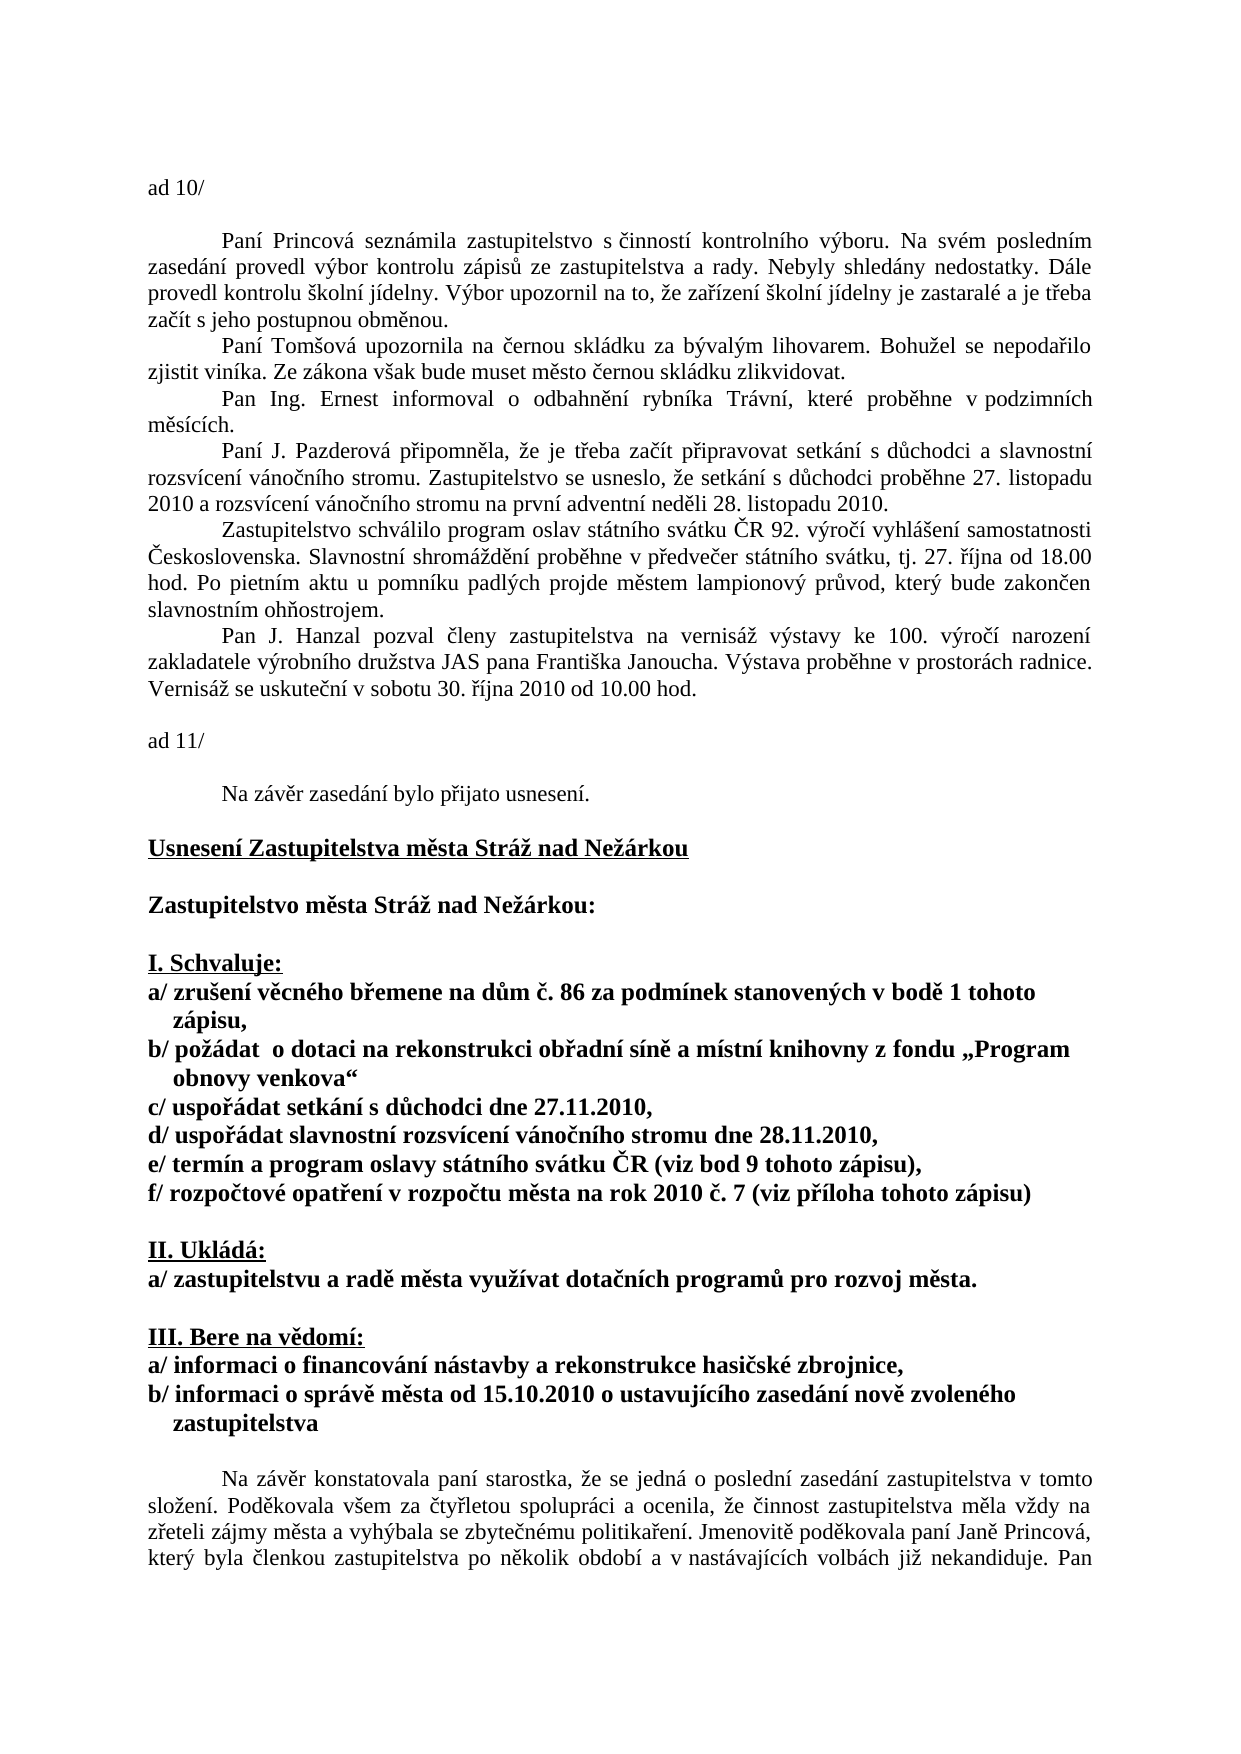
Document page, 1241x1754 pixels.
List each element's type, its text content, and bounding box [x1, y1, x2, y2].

text a/ zastupitelstvu a radě města využívat dotačních programů pro rozvoj města. [148, 1264, 1093, 1293]
text e/ termín a program oslavy státního svátku ČR (viz bod 9 tohoto zápisu), [148, 1149, 1093, 1178]
text II. Ukládá: [148, 1235, 1093, 1264]
text d/ uspořádat slavnostní rozsvícení vánočního stromu dne 28.11.2010, [148, 1120, 1093, 1149]
text ad 11/ [148, 727, 1093, 754]
text c/ uspořádat setkání s důchodci dne 27.11.2010, [148, 1092, 1093, 1120]
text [148, 1465, 1093, 1571]
text obnovy venkova“ [148, 1063, 1093, 1092]
text I. Schvaluje: [148, 948, 1093, 977]
text a/ zrušení věcného břemene na dům č. 86 za podmínek stanovených v bodě 1 tohoto [148, 977, 1093, 1005]
text Na závěr zasedání bylo přijato usnesení. [148, 780, 1093, 806]
text f/ rozpočtové opatření v rozpočtu města na rok 2010 č. 7 (viz příloha tohoto zápisu) [148, 1178, 1093, 1207]
text Zastupitelstvo schválilo program oslav státního svátku ČR 92. výročí vyhlášení samostatnosti Československa. Slavnostní shromáždění proběhne v předvečer státního svátku, tj. 27. října od 18.00 hod. Po pietním aktu u pomníku padlých projde městem lampionový průvod, který bude zakončen slavnostním ohňostrojem. [148, 517, 1093, 622]
text ad 10/ [148, 174, 1093, 200]
text zápisu, [148, 1005, 1093, 1034]
text a/ informaci o financování nástavby a rekonstrukce hasičské zbrojnice, [148, 1350, 1093, 1379]
text III. Bere na vědomí: [148, 1322, 1093, 1350]
text Paní Princová seznámila zastupitelstvo s činností kontrolního výboru. Na svém posledním zasedání provedl výbor kontrolu zápisů ze zastupitelstva a rady. Nebyly shledány nedostatky. Dále provedl kontrolu školní jídelny. Výbor upozornil na to, že zařízení školní jídelny je zastaralé a je třeba začít s jeho postupnou obměnou. [148, 227, 1093, 332]
text b/ požádat o dotaci na rekonstrukci obřadní síně a místní knihovny z fondu „Program [148, 1034, 1093, 1063]
text Pan Ing. Ernest informoval o odbahnění rybníka Trávní, které proběhne v podzimních měsících. [148, 385, 1093, 437]
text Paní Tomšová upozornila na černou skládku za bývalým lihovarem. Bohužel se nepodařilo zjistit viníka. Ze zákona však bude muset město černou skládku zlikvidovat. [148, 332, 1093, 385]
text Usnesení Zastupitelstva města Stráž nad Nežárkou [148, 833, 1093, 862]
text Pan J. Hanzal pozval členy zastupitelstva na vernisáž výstavy ke 100. výročí narození zakladatele výrobního družstva JAS pana Františka Janoucha. Výstava proběhne v prostorách radnice. Vernisáž se uskuteční v sobotu 30. října 2010 od 10.00 hod. [148, 622, 1093, 701]
text Zastupitelstvo města Stráž nad Nežárkou: [148, 890, 1093, 919]
text zastupitelstva [148, 1408, 1093, 1437]
text b/ informaci o správě města od 15.10.2010 o ustavujícího zasedání nově zvoleného [148, 1379, 1093, 1408]
text Paní J. Pazderová připomněla, že je třeba začít připravovat setkání s důchodci a slavnostní rozsvícení vánočního stromu. Zastupitelstvo se usneslo, že setkání s důchodci proběhne 27. listopadu rozsvícení vánočního stromu na první adventní neděli 28. listopadu 2010. [148, 437, 1093, 517]
